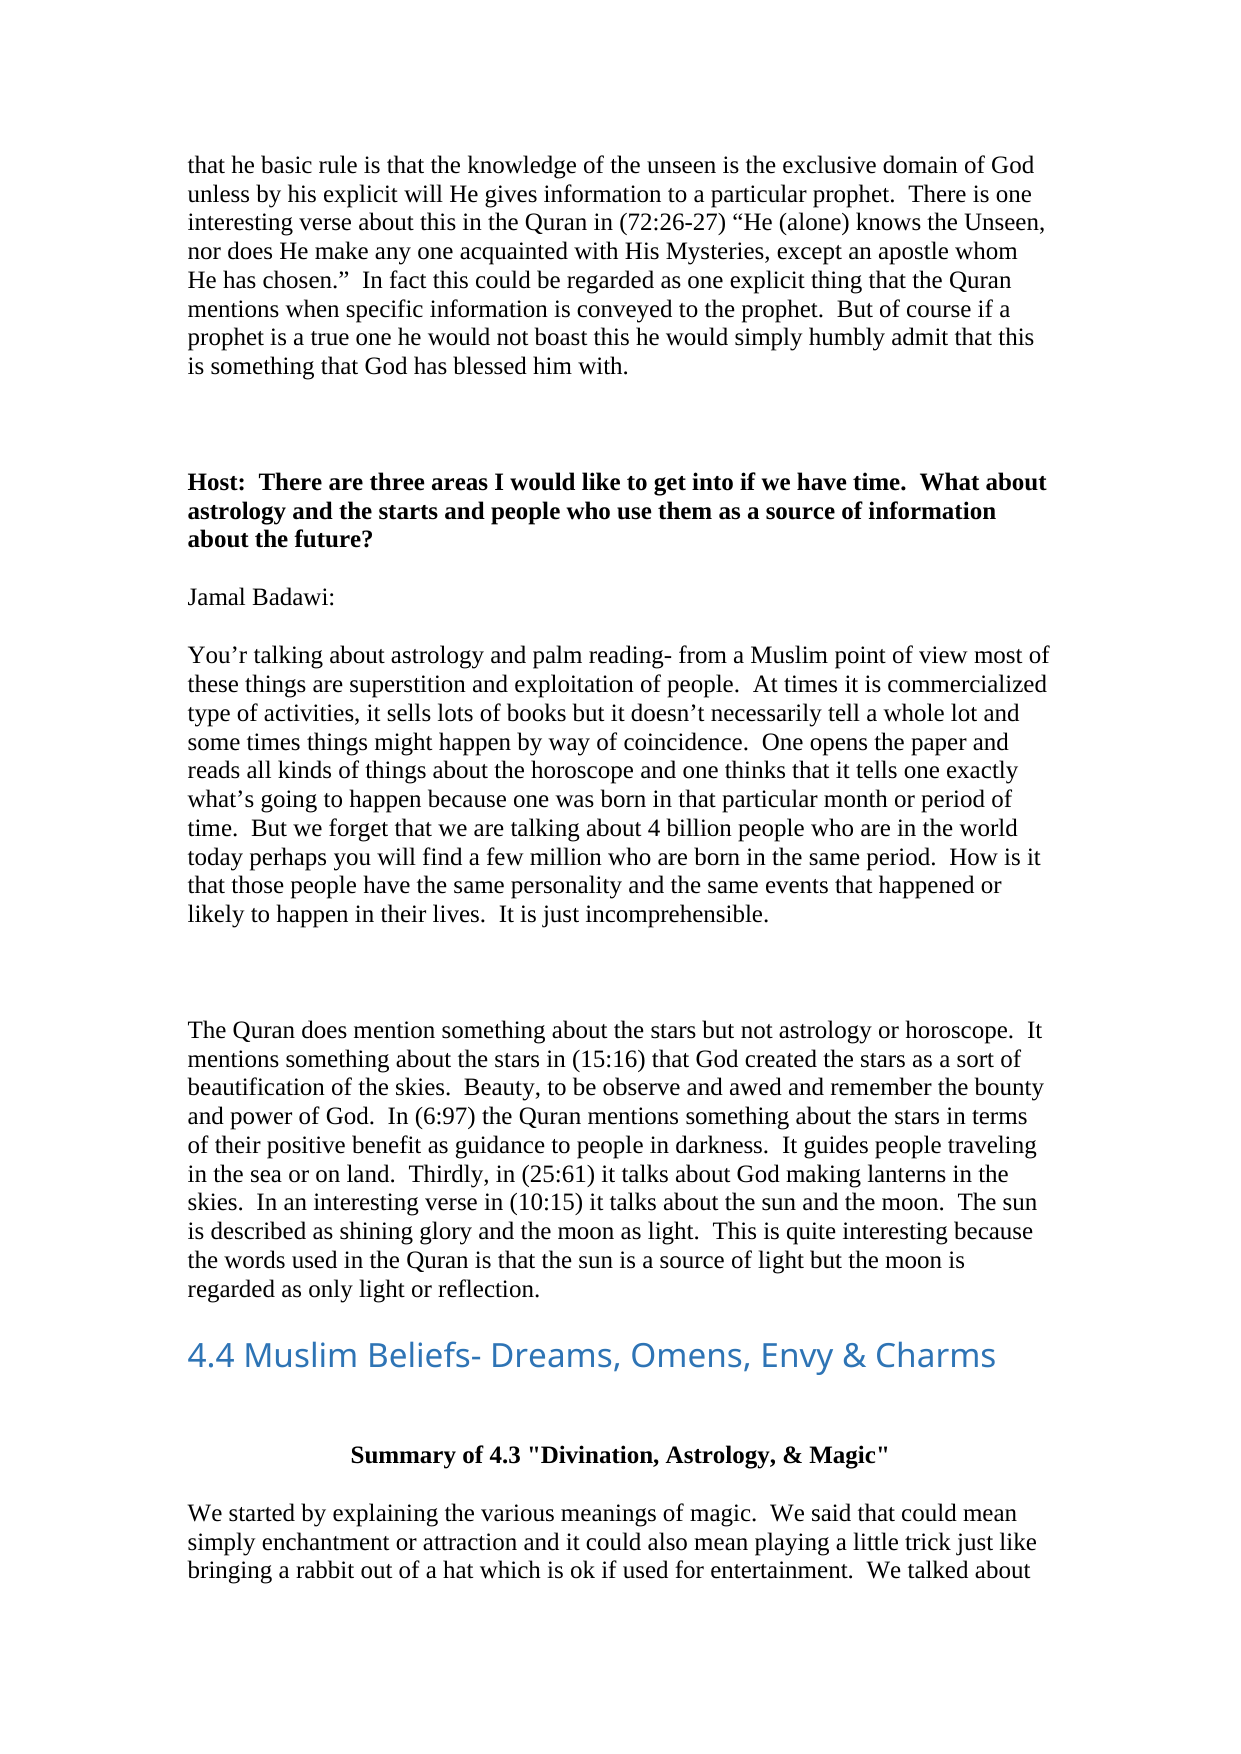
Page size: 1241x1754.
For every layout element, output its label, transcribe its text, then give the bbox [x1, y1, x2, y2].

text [187, 1498, 1053, 1584]
subtitle Summary of 4.3 "Divination, Astrology, & Magic" [187, 1440, 1053, 1469]
text Jamal Badawi: [187, 582, 1053, 611]
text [187, 150, 1053, 380]
subtitle 4.4 Muslim Beliefs- Dreams, Omens, Envy & Charms [187, 1332, 1053, 1377]
text Host: There are three areas I would like to get into if we have time. What about astrology and the starts and people who use them as a source of information about the future? [187, 467, 1053, 553]
text The Quran does mention something about the stars but not astrology or horoscope. It mentions something about the stars in (15:16) that God created the stars as a sort of beautification of the skies. Beauty, to be observe and awed and remember the bounty and power of God. In (6:97) the Quran mentions something about the stars in terms of their positive benefit as guidance to people in darkness. It guides people traveling in the sea or on land. Thirdly, in (25:61) it talks about God making lanterns in the skies. In an interesting verse in (10:15) it talks about the sun and the moon. The sun is described as shining glory and the moon as light. This is quite interesting because the words used in the Quran is that the sun is a source of light but the moon is regarded as only light or reflection. [187, 1015, 1053, 1302]
text You’r talking about astrology and palm reading- from a Muslim point of view most of these things are superstition and exploitation of people. At times it is commercialized type of activities, it sells lots of books but it doesn’t necessarily tell a whole lot and some times things might happen by way of coincidence. One opens the paper and reads all kinds of things about the horoscope and one thinks that it tells one exactly what’s going to happen because one was born in that particular month or period of time. But we forget that we are talking about 4 billion people who are in the world today perhaps you will find a few million who are born in the same period. How is it that those people have the same personality and the same events that happened or likely to happen in their lives. It is just incomprehensible. [187, 640, 1053, 928]
